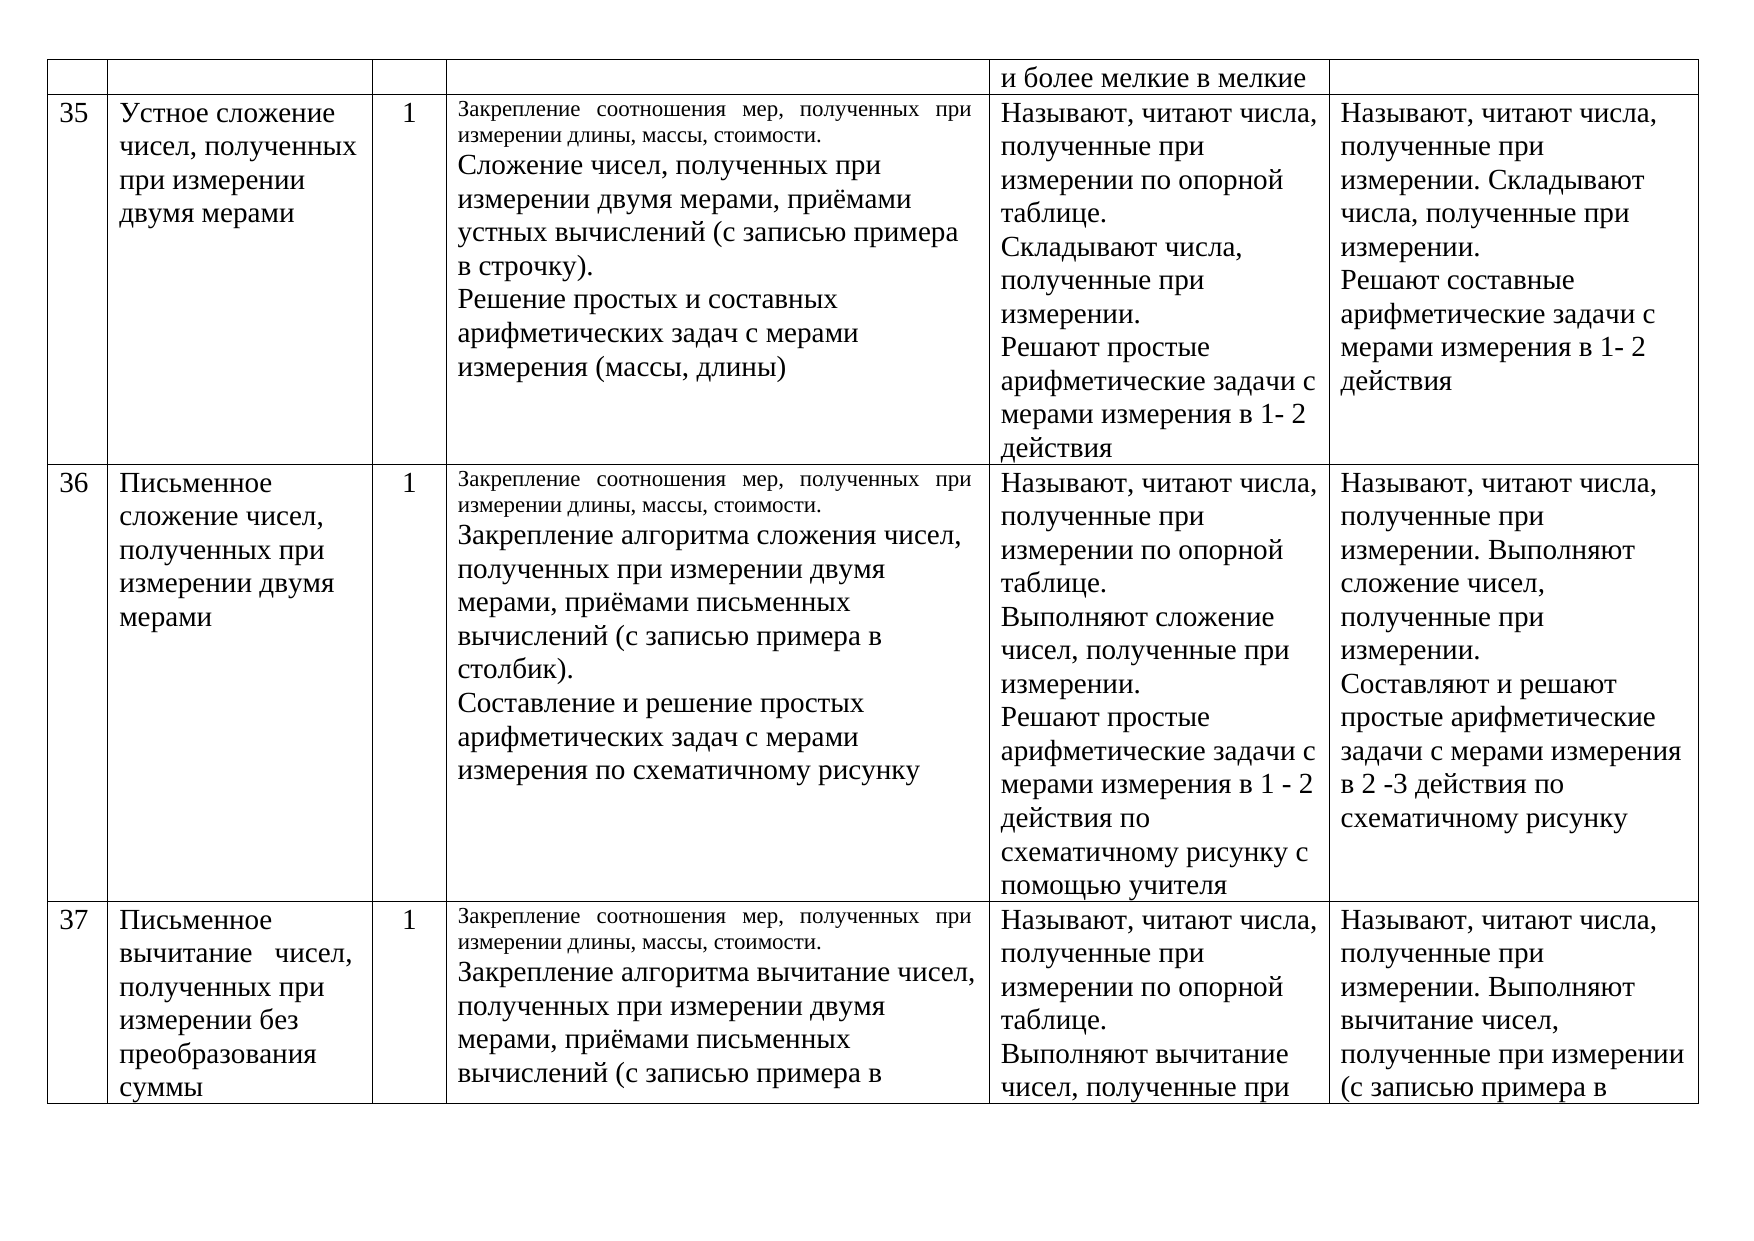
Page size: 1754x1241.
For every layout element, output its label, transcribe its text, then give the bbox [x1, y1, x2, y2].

table_cell Называют, читают числа, полученные при измерении по опорной таблице. Выполняют сложение чисел, полученные при измерении. Решают простые арифметические задачи с мерами измерения в 1 - 2 действия по схематичному рисунку с помощью учителя [990, 465, 1329, 901]
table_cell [1330, 902, 1698, 1103]
table_cell 1 [373, 95, 446, 464]
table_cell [108, 902, 372, 1103]
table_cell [990, 902, 1329, 1103]
table_cell 1 [373, 465, 446, 901]
table_cell 37 [48, 902, 107, 1103]
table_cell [447, 60, 989, 94]
table_cell Устное сложение чисел, полученных при измерении двумя мерами [108, 95, 372, 464]
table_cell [447, 902, 989, 1103]
table_cell Называют, читают числа, полученные при измерении по опорной таблице. Складывают числа, полученные при измерении. Решают простые арифметические задачи с мерами измерения в 1- 2 действия [990, 95, 1329, 464]
table_cell Закрепление соотношения мер, полученных при измерении длины, массы, стоимости. Сложение чисел, полученных при измерении двумя мерами, приёмами устных вычислений (с записью примера в строчку). Решение простых и составных арифметических задач с мерами измерения (массы, длины) [447, 95, 989, 464]
table_cell Называют, читают числа, полученные при измерении. Складывают числа, полученные при измерении. Решают составные арифметические задачи с мерами измерения в 1- 2 действия [1330, 95, 1698, 464]
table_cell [1330, 60, 1698, 94]
table_cell 35 [48, 95, 107, 464]
table_cell Письменное сложение чисел, полученных при измерении двумя мерами [108, 465, 372, 901]
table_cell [108, 60, 372, 94]
table_cell 36 [48, 465, 107, 901]
table_cell Закрепление соотношения мер, полученных при измерении длины, массы, стоимости. Закрепление алгоритма сложения чисел, полученных при измерении двумя мерами, приёмами письменных вычислений (с записью примера в столбик). Составление и решение простых арифметических задач с мерами измерения по схематичному рисунку [447, 465, 989, 901]
table_cell Называют, читают числа, полученные при измерении. Выполняют сложение чисел, полученные при измерении. Составляют и решают простые арифметические задачи с мерами измерения в 2 -3 действия по схематичному рисунку [1330, 465, 1698, 901]
table_cell 34 [48, 60, 107, 94]
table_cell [990, 60, 1329, 94]
table_cell 1 [373, 60, 446, 94]
table_cell 1 [373, 902, 446, 1103]
